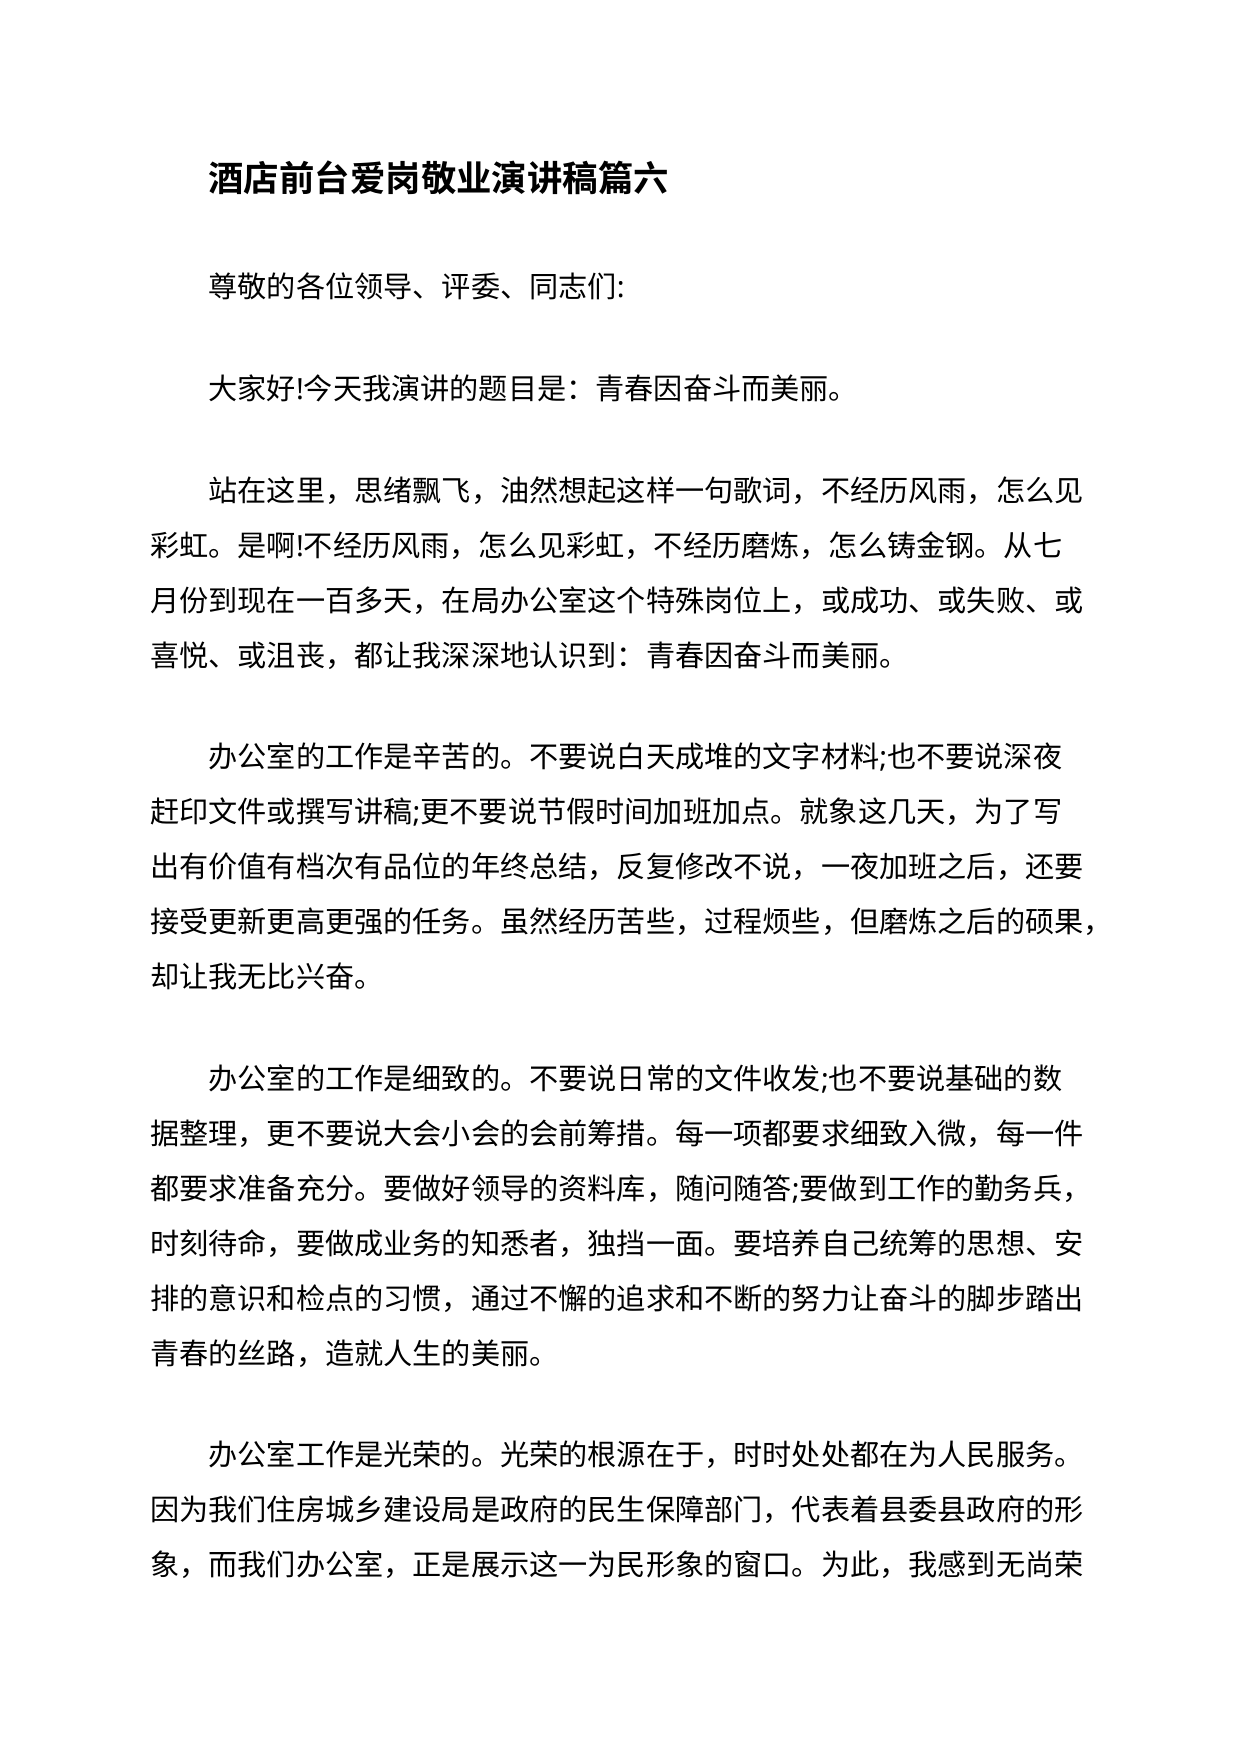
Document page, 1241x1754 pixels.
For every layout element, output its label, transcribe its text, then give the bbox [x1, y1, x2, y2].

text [150, 1432, 1090, 1584]
text 尊敬的各位领导、评委、同志们: [150, 263, 1090, 306]
text 酒店前台爱岗敬业演讲稿篇六 [150, 150, 1090, 201]
text 办公室的工作是细致的。不要说日常的文件收发;也不要说基础的数据整理，更不要说大会小会的会前筹措。每一项都要求细致入微，每一件都要求准备充分。要做好领导的资料库，随问随答;要做到工作的勤务兵，时刻待命，要做成业务的知悉者，独挡一面。要培养自己统筹的思想、安排的意识和检点的习惯，通过不懈的追求和不断的努力让奋斗的脚步踏出青春的丝路，造就人生的美丽。 [150, 1056, 1090, 1372]
text 大家好!今天我演讲的题目是：青春因奋斗而美丽。 [150, 365, 1090, 408]
text 站在这里，思绪飘飞，油然想起这样一句歌词，不经历风雨，怎么见彩虹。是啊!不经历风雨，怎么见彩虹，不经历磨炼，怎么铸金钢。从七月份到现在一百多天，在局办公室这个特殊岗位上，或成功、或失败、或喜悦、或沮丧，都让我深深地认识到：青春因奋斗而美丽。 [150, 467, 1090, 674]
text 办公室的工作是辛苦的。不要说白天成堆的文字材料;也不要说深夜赶印文件或撰写讲稿;更不要说节假时间加班加点。就象这几天，为了写出有价值有档次有品位的年终总结，反复修改不说，一夜加班之后，还要接受更新更高更强的任务。虽然经历苦些，过程烦些，但磨炼之后的硕果，却让我无比兴奋。 [150, 734, 1090, 996]
